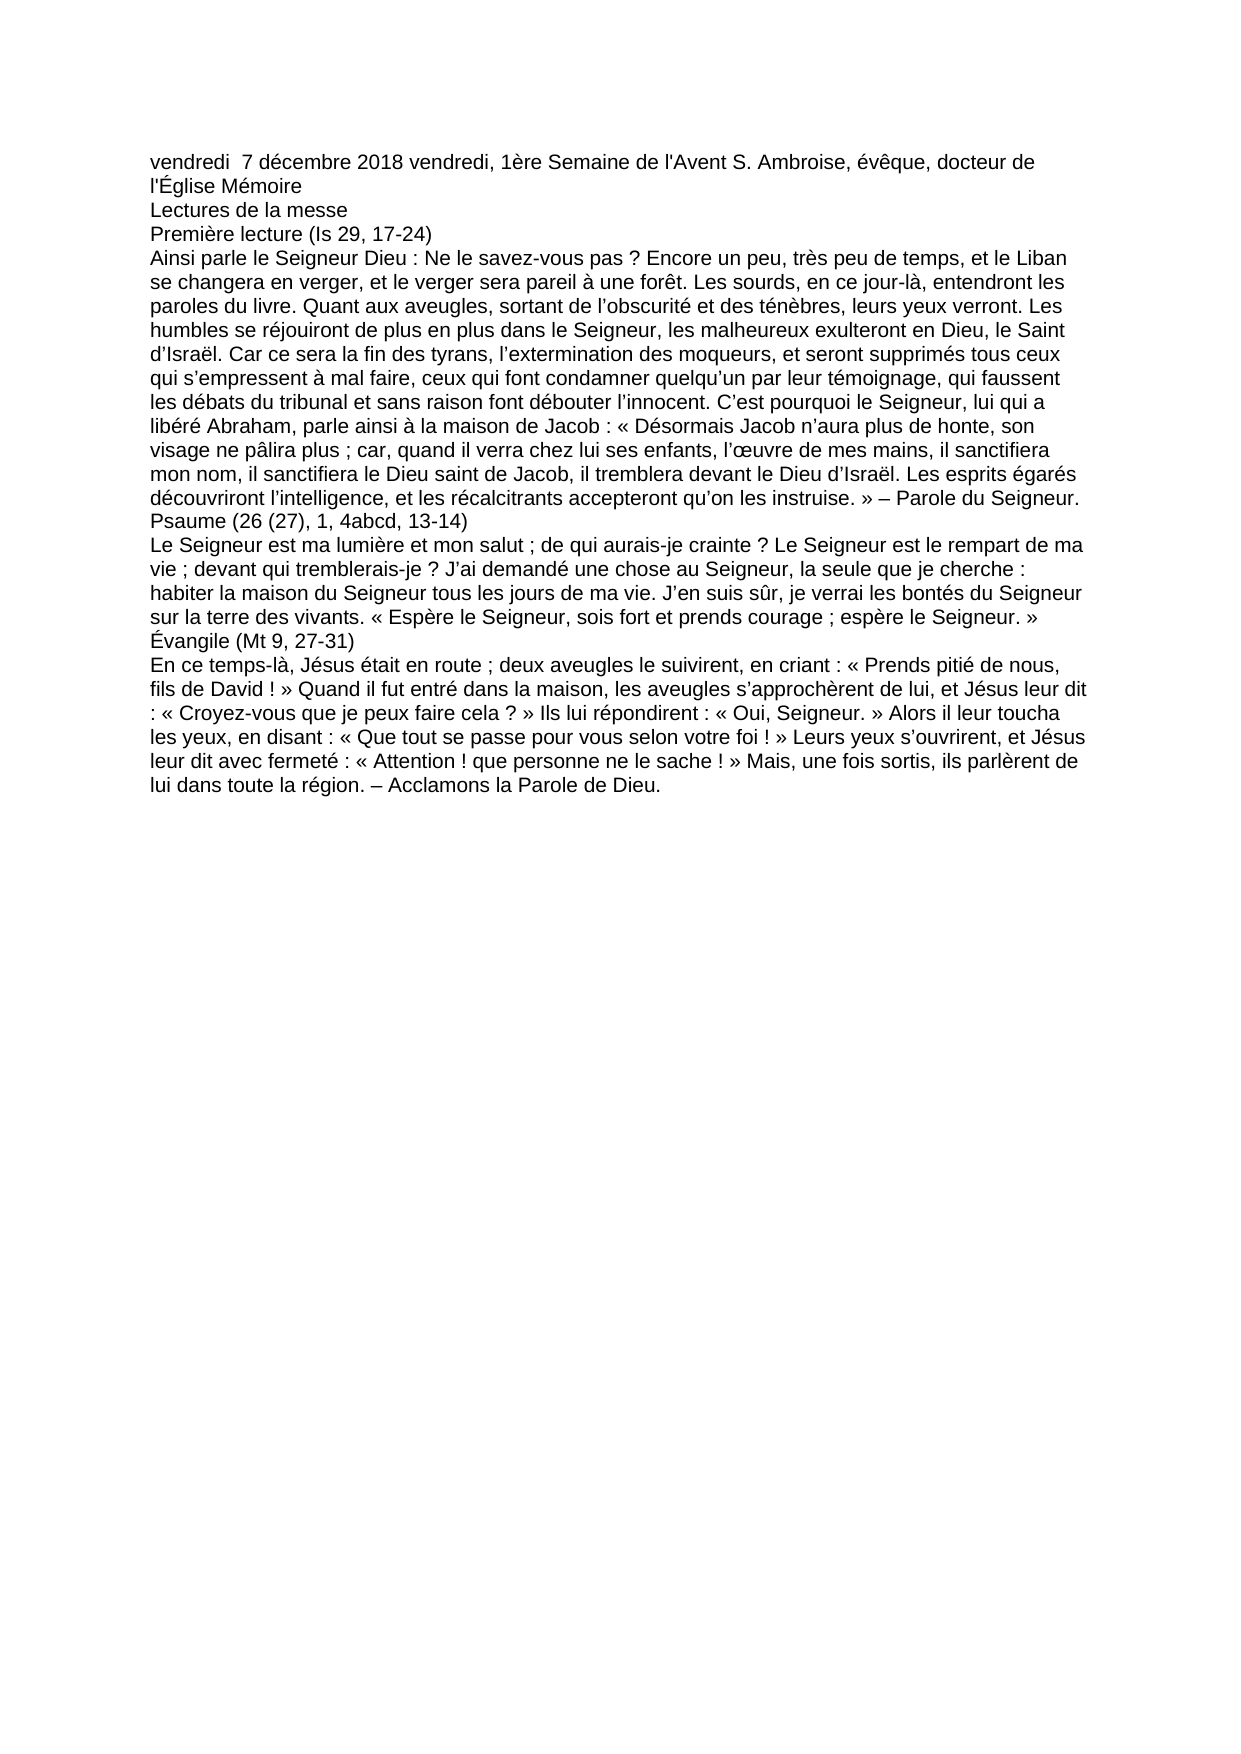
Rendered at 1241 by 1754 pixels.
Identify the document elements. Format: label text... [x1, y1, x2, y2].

text En ce temps-là, Jésus était en route ; deux aveugles le suivirent, en criant : « Prends pitié de nous, fils de David ! » Quand il fut entré dans la maison, les aveugles s’approchèrent de lui, et Jésus leur dit : « Croyez-vous que je peux faire cela ? » Ils lui répondirent : « Oui, Seigneur. » Alors il leur toucha les yeux, en disant : « Que tout se passe pour vous selon votre foi ! » Leurs yeux s’ouvrirent, et Jésus leur dit avec fermeté : « Attention ! que personne ne le sache ! » Mais, une fois sortis, ils parlèrent de lui dans toute la région. – Acclamons la Parole de Dieu. [150, 653, 1090, 797]
text Le Seigneur est ma lumière et mon salut ; de qui aurais-je crainte ? Le Seigneur est le rempart de ma vie ; devant qui tremblerais-je ? J’ai demandé une chose au Seigneur, la seule que je cherche : habiter la maison du Seigneur tous les jours de ma vie. J’en suis sûr, je verrai les bontés du Seigneur sur la terre des vivants. « Espère le Seigneur, sois fort et prends courage ; espère le Seigneur. » [150, 533, 1090, 629]
text Ainsi parle le Seigneur Dieu : Ne le savez-vous pas ? Encore un peu, très peu de temps, et le Liban se changera en verger, et le verger sera pareil à une forêt. Les sourds, en ce jour-là, entendront les paroles du livre. Quant aux aveugles, sortant de l’obscurité et des ténèbres, leurs yeux verront. Les humbles se réjouiront de plus en plus dans le Seigneur, les malheureux exulteront en Dieu, le Saint d’Israël. Car ce sera la fin des tyrans, l’extermination des moqueurs, et seront supprimés tous ceux qui s’empressent à mal faire, ceux qui font condamner quelqu’un par leur témoignage, qui faussent les débats du tribunal et sans raison font débouter l’innocent. C’est pourquoi le Seigneur, lui qui a libéré Abraham, parle ainsi à la maison de Jacob : « Désormais Jacob n’aura plus de honte, son visage ne pâlira plus ; car, quand il verra chez lui ses enfants, l’œuvre de mes mains, il sanctifiera mon nom, il sanctifiera le Dieu saint de Jacob, il tremblera devant le Dieu d’Israël. Les esprits égarés découvriront l’intelligence, et les récalcitrants accepteront qu’on les instruise. » – Parole du Seigneur. [150, 246, 1090, 509]
